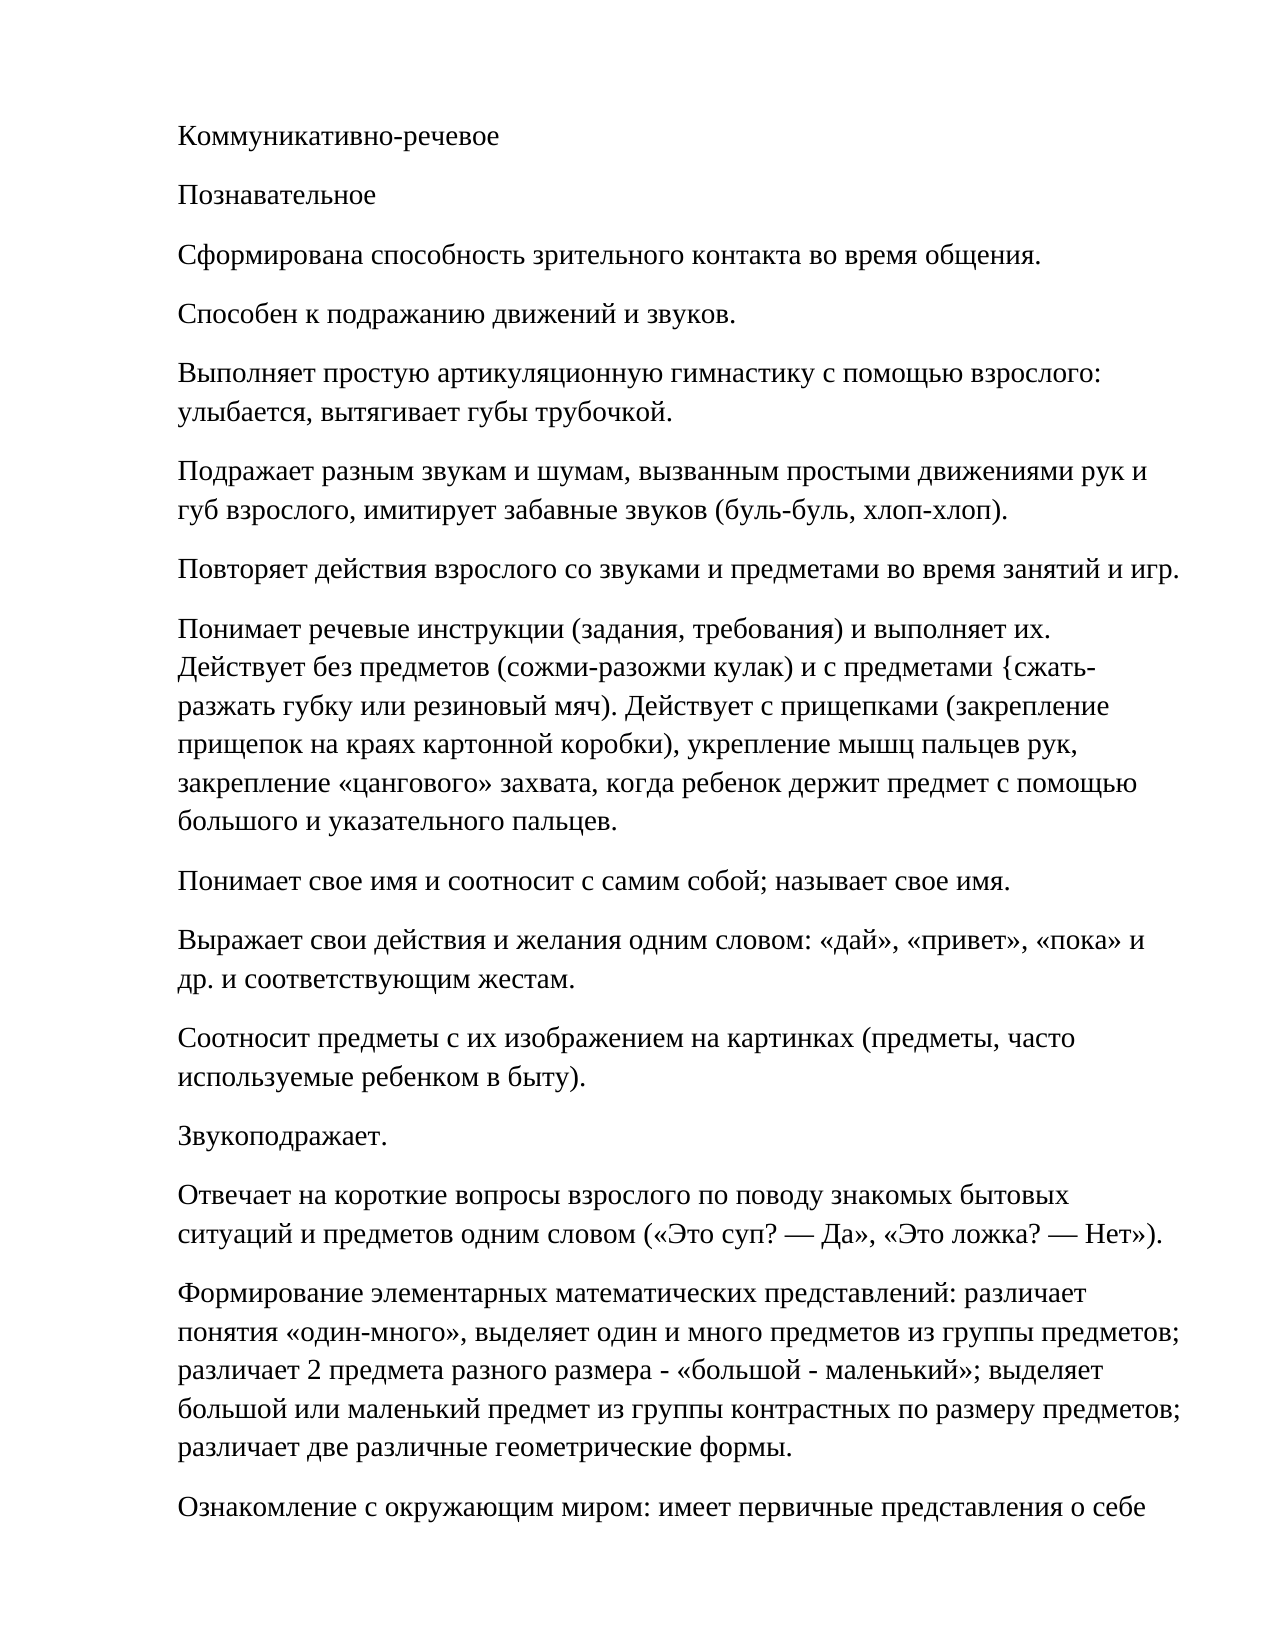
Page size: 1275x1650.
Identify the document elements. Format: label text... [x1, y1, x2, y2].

text Сформирована способность зрительного контакта во время общения. [177, 237, 1186, 270]
text Подражает разным звукам и шумам, вызванным простыми движениями рук и губ взрослого, имитирует забавные звуков (буль-буль, хлоп-хлоп). [177, 453, 1186, 526]
text Познавательное [177, 177, 1186, 211]
text Соотносит предметы с их изображением на картинках (предметы, часто используемые ребенком в быту). [177, 1020, 1186, 1092]
text Повторяет действия взрослого со звуками и предметами во время занятий и игр. [177, 551, 1186, 585]
text Отвечает на короткие вопросы взрослого по поводу знакомых бытовых ситуаций и предметов одним словом («Это суп? — Да», «Это ложка? — Нет»). [177, 1177, 1186, 1249]
text Выражает свои действия и желания одним словом: «дай», «привет», «пока» и др. и соответствующим жестам. [177, 922, 1186, 994]
text Понимает речевые инструкции (задания, требования) и выполняет их. Действует без предметов (сожми-разожми кулак) и с предметами {сжать-разжать губку или резиновый мяч). Действует с прищепками (закрепление прищепок на краях картонной коробки), укрепление мышц пальцев рук, закрепление «цангового» захвата, когда ребенок держит предмет с помощью большого и указательного пальцев. [177, 611, 1186, 837]
text Понимает свое имя и соотносит с самим собой; называет свое имя. [177, 863, 1186, 896]
text Способен к подражанию движений и звуков. [177, 296, 1186, 330]
text Коммуникативно-речевое [177, 118, 1186, 152]
text Выполняет простую артикуляционную гимнастику с помощью взрослого: улыбается, вытягивает губы трубочкой. [177, 356, 1186, 428]
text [177, 1489, 1186, 1522]
text Формирование элементарных математических представлений: различает понятия «один-много», выделяет один и много предметов из группы предметов; различает 2 предмета разного размера - «большой - маленький»; выделяет большой или маленький предмет из группы контрастных по размеру предметов; различает две различные геометрические формы. [177, 1275, 1186, 1463]
text Звукоподражает. [177, 1118, 1186, 1152]
